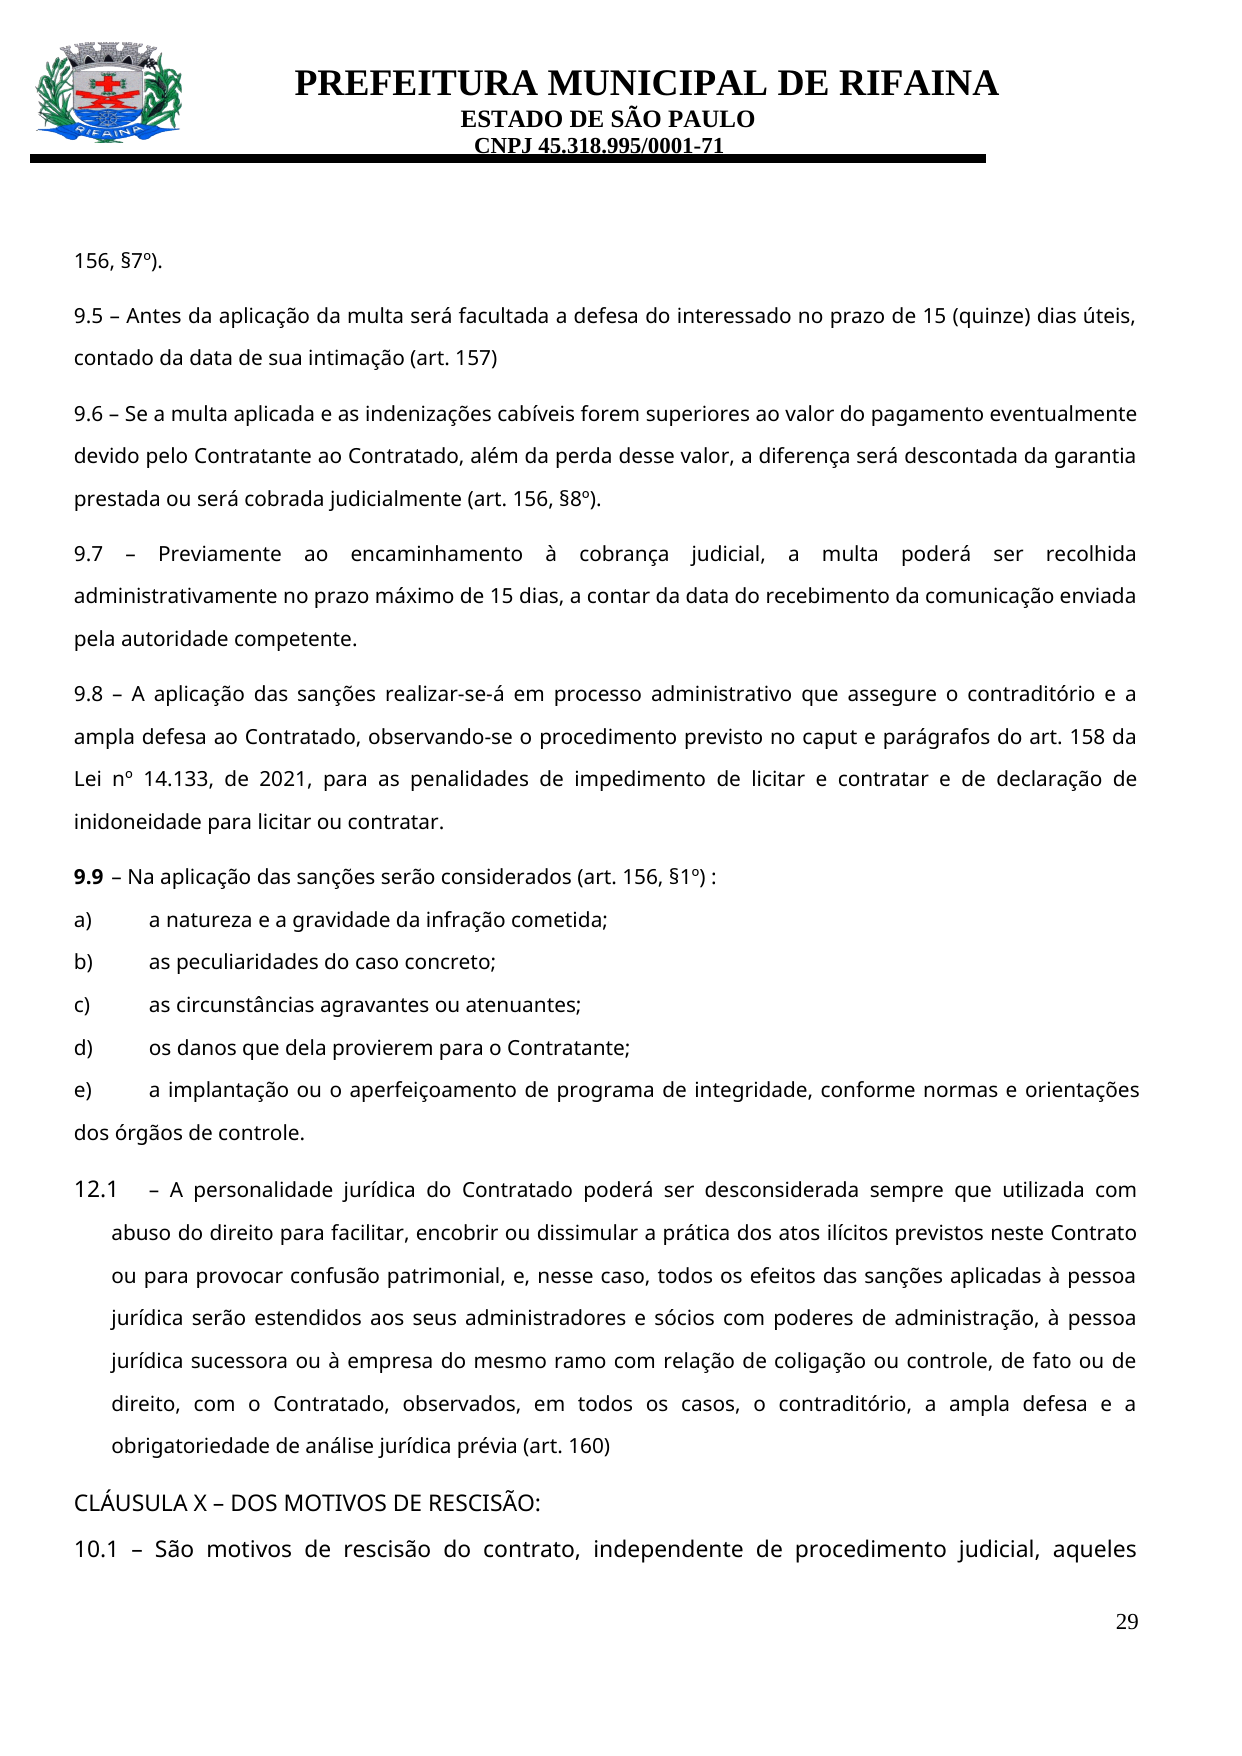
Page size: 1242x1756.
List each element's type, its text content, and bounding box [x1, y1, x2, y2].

list os danos que dela provierem para o Contratante; [74, 1033, 1141, 1061]
text 9.8 – A aplicação das sanções realizar-se-á em processo administrativo que assegure o contraditório e a ampla defesa ao Contratado, observando-se o procedimento previsto no caput e parágrafos do art. 158 da Lei nº 14.133, de 2021, para as penalidades de impedimento de licitar e contratar e de declaração de inidoneidade para licitar ou contratar. [74, 679, 1138, 836]
picture [34, 40, 182, 143]
text 10.1 – São motivos de rescisão do contrato, independente de procedimento judicial, aqueles inscritos no artigo 137 da Lei n. 14.133/2021. [74, 1533, 1138, 1564]
list a implantação ou o aperfeiçoamento de programa de integridade, conforme normas e orientações dos órgãos de controle. [74, 1075, 1141, 1146]
list as circunstâncias agravantes ou atenuantes; [74, 990, 1141, 1018]
text 9.5 – Antes da aplicação da multa será facultada a defesa do interessado no prazo de 15 (quinze) dias úteis, contado da data de sua intimação (art. 157) [74, 301, 1138, 372]
text CLÁUSULA X – DOS MOTIVOS DE RESCISÃO: [74, 1486, 1138, 1518]
list – A personalidade jurídica do Contratado poderá ser desconsiderada sempre que utilizada com abuso do direito para facilitar, encobrir ou dissimular a prática dos atos ilícitos previstos neste Contrato ou para provocar confusão patrimonial, e, nesse caso, todos os efeitos das sanções aplicadas à pessoa jurídica serão estendidos aos seus administradores e sócios com poderes de administração, à pessoa jurídica sucessora ou à empresa do mesmo ramo com relação de coligação ou controle, de fato ou de direito, com o Contratado, observados, em todos os casos, o contraditório, a ampla defesa e a obrigatoriedade de análise jurídica prévia (art. 160) [74, 1173, 1138, 1460]
list – Na aplicação das sanções serão considerados (art. 156, §1º) : [74, 862, 1138, 891]
text 9.4 – Todas as sanções previstas neste Contrato poderão ser aplicadas cumulativamente com a multa (art. 156, §7º). [74, 246, 1138, 274]
list a natureza e a gravidade da infração cometida; [74, 905, 1141, 933]
text 9.6 – Se a multa aplicada e as indenizações cabíveis forem superiores ao valor do pagamento eventualmente devido pelo Contratante ao Contratado, além da perda desse valor, a diferença será descontada da garantia prestada ou será cobrada judicialmente (art. 156, §8º). [74, 399, 1138, 512]
list as peculiaridades do caso concreto; [74, 947, 1141, 976]
text 9.7 – Previamente ao encaminhamento à cobrança judicial, a multa poderá ser recolhida administrativamente no prazo máximo de 15 dias, a contar da data do recebimento da comunicação enviada pela autoridade competente. [74, 539, 1138, 653]
